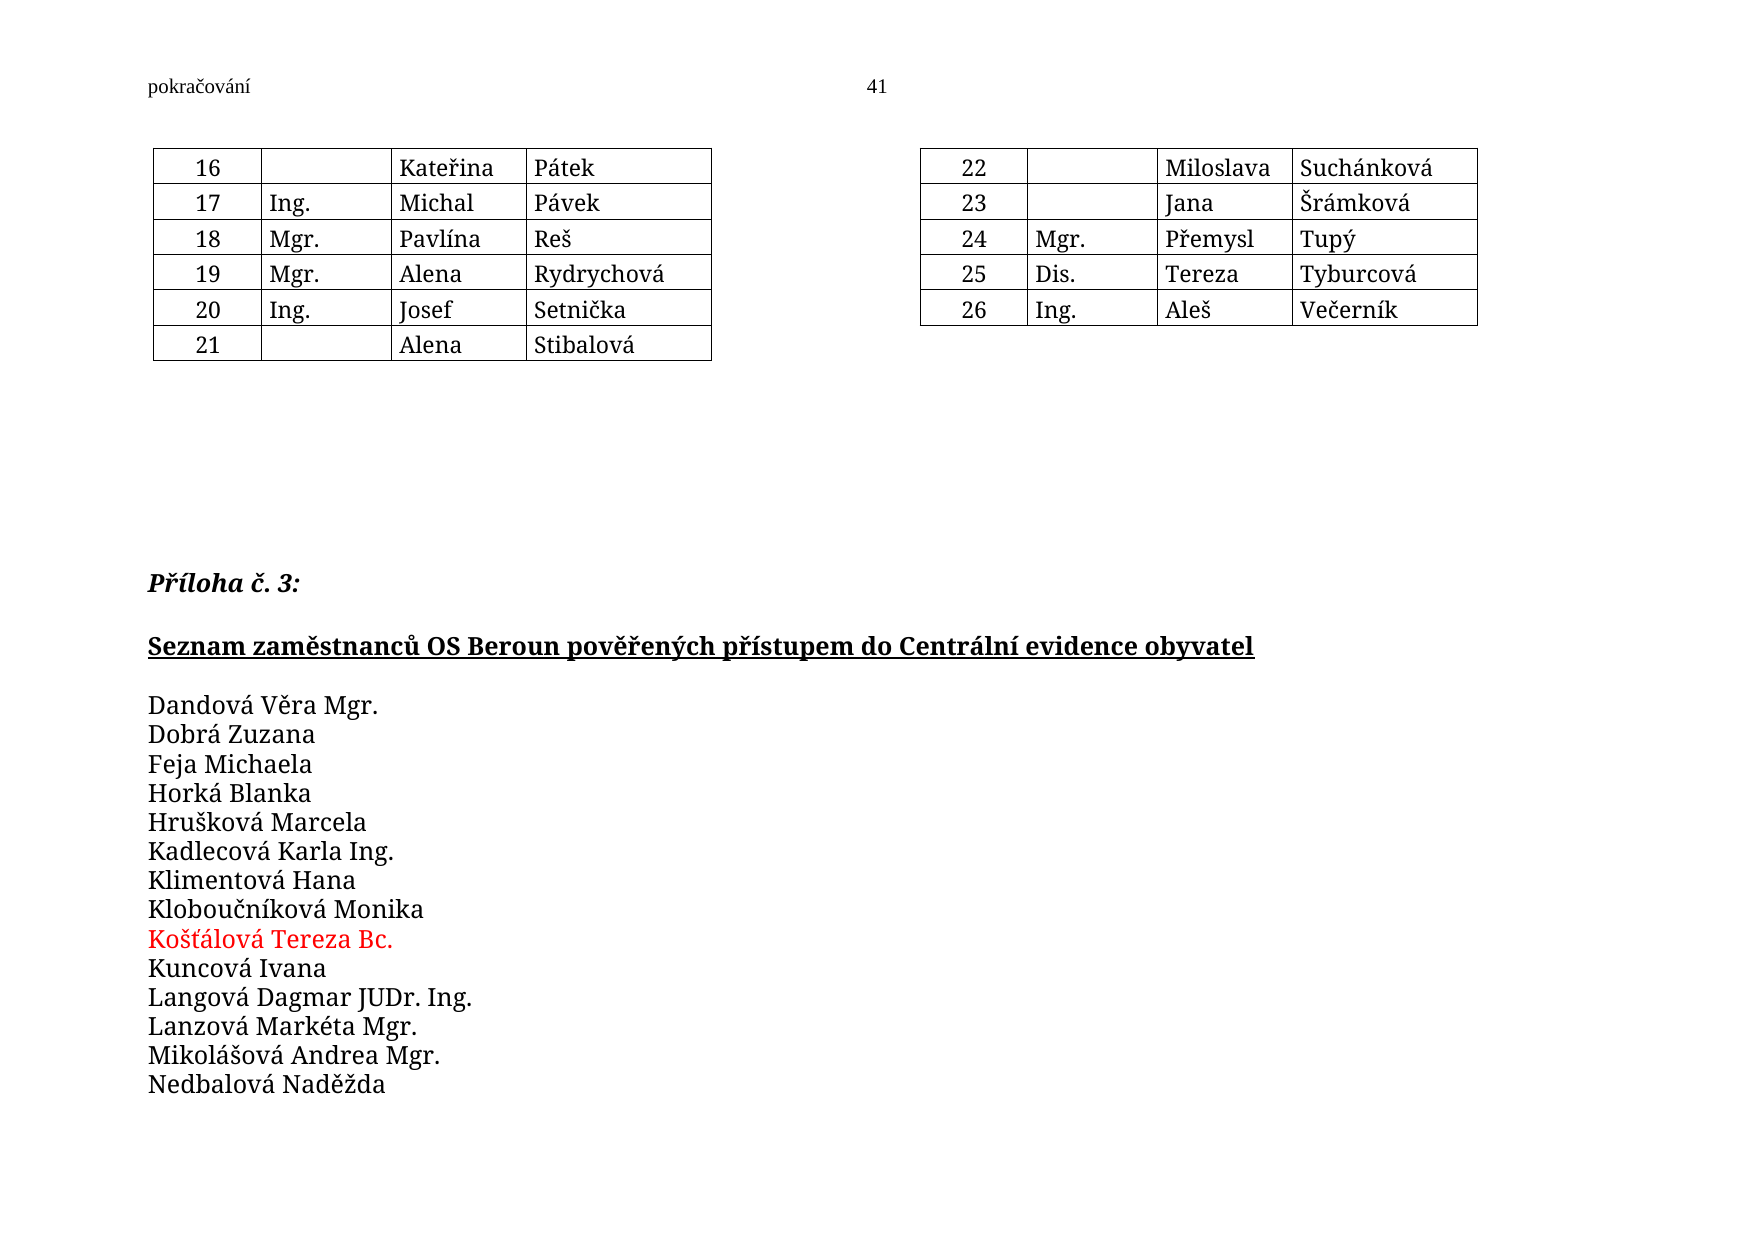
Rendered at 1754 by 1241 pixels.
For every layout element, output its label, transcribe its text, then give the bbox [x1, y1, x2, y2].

table_cell 25 [921, 255, 1027, 289]
table_cell 18 [154, 220, 261, 254]
table_cell 16 [154, 149, 261, 183]
table_cell Setnička [527, 290, 711, 325]
table_cell Josef [392, 290, 526, 325]
table_cell Pavlína [392, 220, 526, 254]
table_cell Jana [1158, 184, 1292, 218]
table_cell Miloslava [1158, 149, 1292, 183]
table_cell Stibalová [527, 326, 711, 360]
table_cell Aleš [1158, 290, 1292, 325]
table_cell Ing. [1028, 290, 1157, 325]
text Košťálová Tereza Bc. [148, 925, 1606, 954]
table_cell Mgr. [262, 220, 391, 254]
table_cell Tupý [1293, 220, 1477, 254]
table_cell [1028, 184, 1157, 218]
table_cell 21 [154, 326, 261, 360]
table_cell Pátek [527, 149, 711, 183]
table_cell 17 [154, 184, 261, 218]
text Seznam zaměstnanců OS Beroun pověřených přístupem do Centrální evidence obyvatel [148, 628, 1606, 662]
table_cell [262, 149, 391, 183]
table_cell Reš [527, 220, 711, 254]
table_cell Kateřina [392, 149, 526, 183]
text Příloha č. 3: [148, 566, 1606, 600]
table_cell Alena [392, 255, 526, 289]
text Kloboučníková Monika [148, 896, 1606, 925]
text Feja Michaela [148, 750, 1606, 779]
table_cell [262, 326, 391, 360]
table_cell Večerník [1293, 290, 1477, 325]
table_cell 23 [921, 184, 1027, 218]
text Klimentová Hana [148, 866, 1606, 896]
table_cell Mgr. [1028, 220, 1157, 254]
text Kuncová Ivana [148, 954, 1606, 983]
text Horká Blanka [148, 779, 1606, 808]
table_cell [1028, 149, 1157, 183]
table_cell Šrámková [1293, 184, 1477, 218]
table_cell Ing. [262, 184, 391, 218]
table_cell 22 [921, 149, 1027, 183]
text Dobrá Zuzana [148, 721, 1606, 750]
table_cell Alena [392, 326, 526, 360]
table_cell 20 [154, 290, 261, 325]
text Langová Dagmar JUDr. Ing. [148, 983, 1606, 1012]
table_cell Suchánková [1293, 149, 1477, 183]
table_cell Ing. [262, 290, 391, 325]
table_cell Tyburcová [1293, 255, 1477, 289]
table_cell Mgr. [262, 255, 391, 289]
text Hrušková Marcela [148, 808, 1606, 837]
text Kadlecová Karla Ing. [148, 837, 1606, 866]
text Nedbalová Naděžda [148, 1071, 1606, 1100]
table_cell Michal [392, 184, 526, 218]
text Dandová Věra Mgr. [148, 691, 1606, 721]
table_cell 19 [154, 255, 261, 289]
table_cell Rydrychová [527, 255, 711, 289]
table_cell 26 [921, 290, 1027, 325]
table_cell Dis. [1028, 255, 1157, 289]
table_cell Přemysl [1158, 220, 1292, 254]
text Mikolášová Andrea Mgr. [148, 1041, 1606, 1071]
table_cell 24 [921, 220, 1027, 254]
table_cell Tereza [1158, 255, 1292, 289]
table_cell Pávek [527, 184, 711, 218]
text Lanzová Markéta Mgr. [148, 1012, 1606, 1041]
